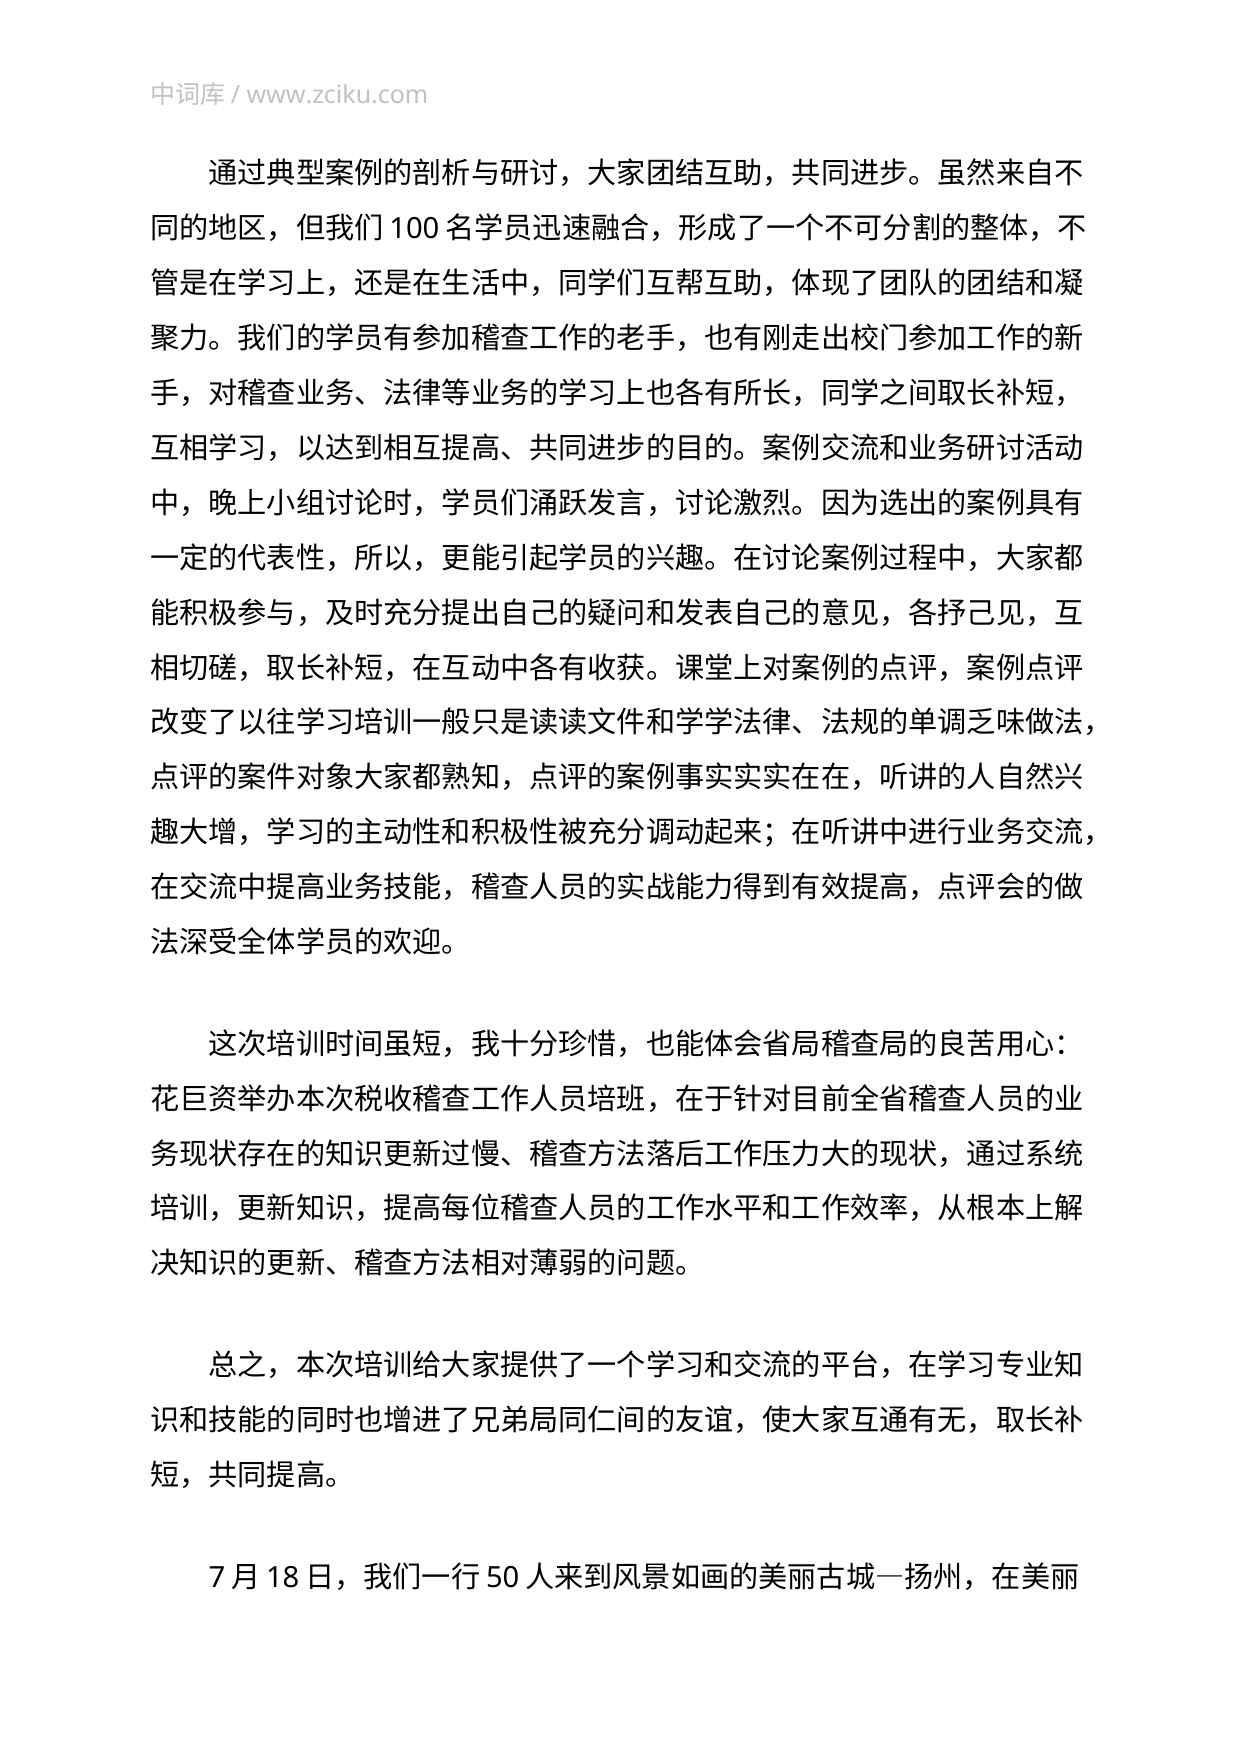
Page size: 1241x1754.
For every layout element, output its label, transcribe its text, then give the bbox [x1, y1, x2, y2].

text 总之，本次培训给大家提供了一个学习和交流的平台，在学习专业知识和技能的同时也增进了兄弟局同仁间的友谊，使大家互通有无，取长补短，共同提高。 [150, 1342, 1090, 1494]
text 通过典型案例的剖析与研讨，大家团结互助，共同进步。虽然来自不同的地区，但我们100名学员迅速融合，形成了一个不可分割的整体，不管是在学习上，还是在生活中，同学们互帮互助，体现了团队的团结和凝聚力。我们的学员有参加稽查工作的老手，也有刚走出校门参加工作的新手，对稽查业务、法律等业务的学习上也各有所长，同学之间取长补短，互相学习，以达到相互提高、共同进步的目的。案例交流和业务研讨活动中，晚上小组讨论时，学员们涌跃发言，讨论激烈。因为选出的案例具有一定的代表性，所以，更能引起学员的兴趣。在讨论案例过程中，大家都能积极参与，及时充分提出自己的疑问和发表自己的意见，各抒己见，互相切磋，取长补短，在互动中各有收获。课堂上对案例的点评，案例点评改变了以往学习培训一般只是读读文件和学学法律、法规的单调乏味做法，点评的案件对象大家都熟知，点评的案例事实实实在在，听讲的人自然兴趣大增，学习的主动性和积极性被充分调动起来；在听讲中进行业务交流，在交流中提高业务技能，稽查人员的实战能力得到有效提高，点评会的做法深受全体学员的欢迎。 [150, 150, 1090, 961]
text 这次培训时间虽短，我十分珍惜，也能体会省局稽查局的良苦用心：花巨资举办本次税收稽查工作人员培班，在于针对目前全省稽查人员的业务现状存在的知识更新过慢、稽查方法落后工作压力大的现状，通过系统培训，更新知识，提高每位稽查人员的工作水平和工作效率，从根本上解决知识的更新、稽查方法相对薄弱的问题。 [150, 1020, 1090, 1282]
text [150, 1553, 1090, 1596]
